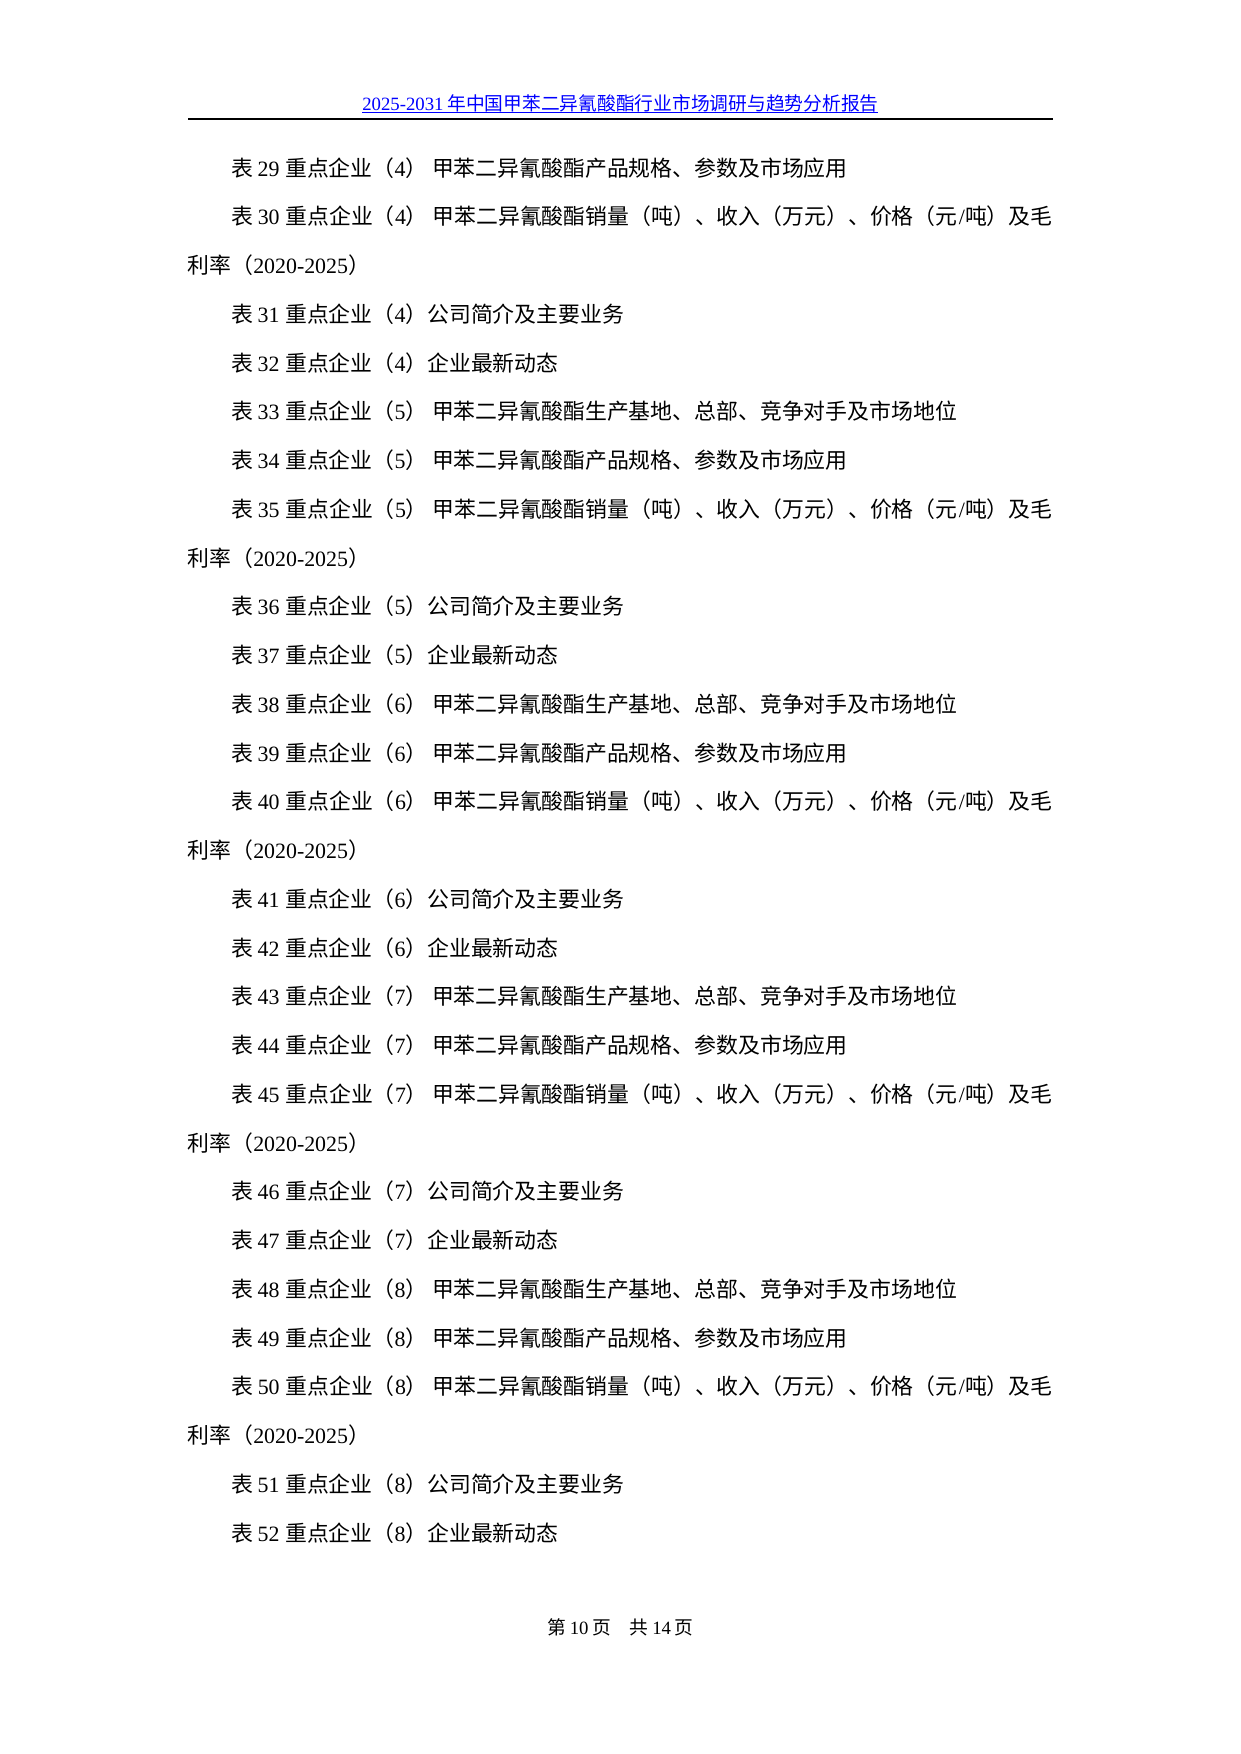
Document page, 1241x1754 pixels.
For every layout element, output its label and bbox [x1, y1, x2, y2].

text [187, 150, 1053, 1548]
